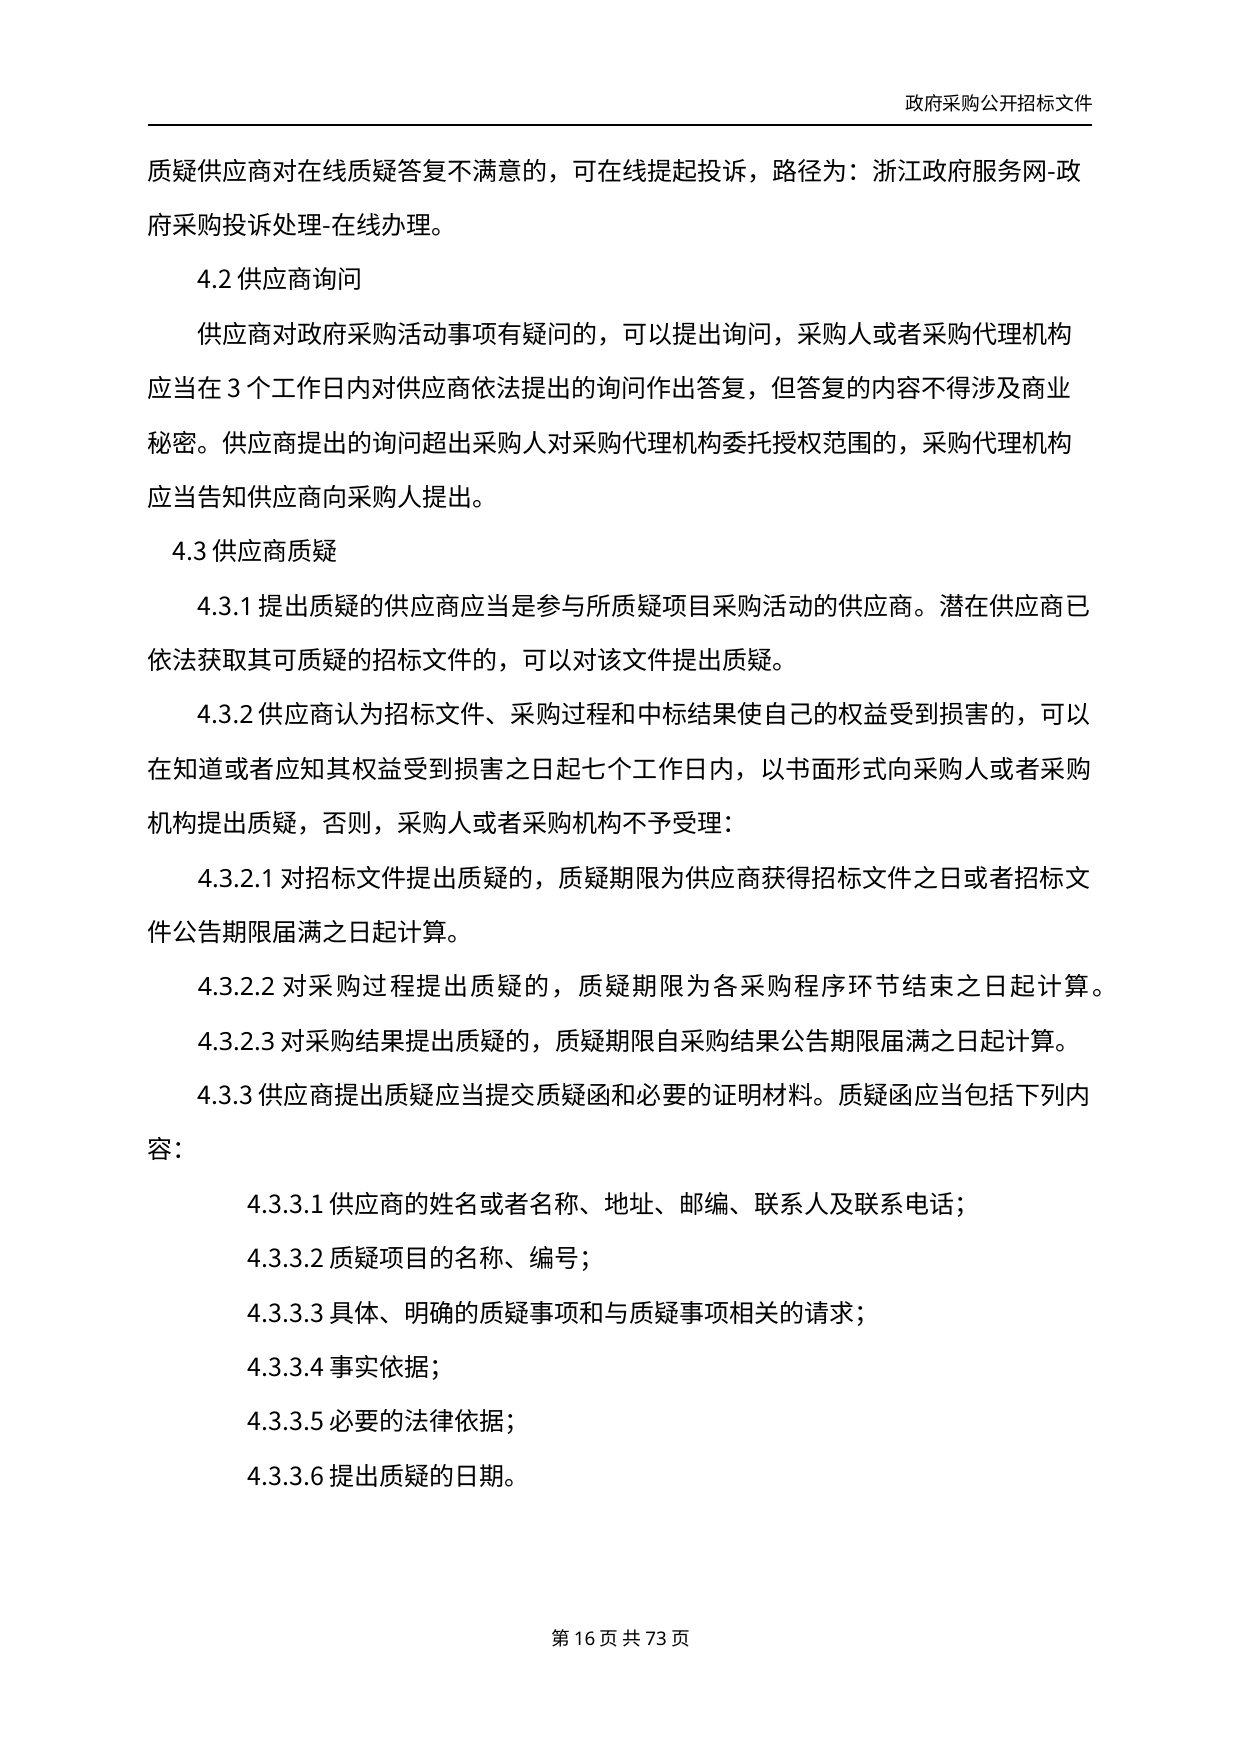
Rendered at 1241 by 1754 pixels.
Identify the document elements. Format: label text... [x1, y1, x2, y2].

text 4.3.2.2对采购过程提出质疑的，质疑期限为各采购程序环节结束之日起计算。4.3.2.3对采购结果提出质疑的，质疑期限自采购结果公告期限届满之日起计算。 [198, 967, 1092, 1057]
text 4.3.2.1对招标文件提出质疑的，质疑期限为供应商获得招标文件之日或者招标文件公告期限届满之日起计算。 [148, 858, 1092, 949]
text 4.3供应商质疑 [148, 532, 1092, 568]
text 4.3.3.4事实依据； [148, 1347, 1092, 1384]
text 4.2供应商询问 [148, 260, 1092, 296]
text 4.3.3.2质疑项目的名称、编号； [148, 1239, 1092, 1275]
text 4.3.3.1供应商的姓名或者名称、地址、邮编、联系人及联系电话； [148, 1184, 1092, 1221]
text 供应商对政府采购活动事项有疑问的，可以提出询问，采购人或者采购代理机构应当在3个工作日内对供应商依法提出的询问作出答复，但答复的内容不得涉及商业秘密。供应商提出的询问超出采购人对采购代理机构委托授权范围的，采购代理机构应当告知供应商向采购人提出。 [148, 314, 1092, 514]
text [148, 151, 1092, 242]
text 4.3.2供应商认为招标文件、采购过程和中标结果使自己的权益受到损害的，可以在知道或者应知其权益受到损害之日起七个工作日内，以书面形式向采购人或者采购机构提出质疑，否则，采购人或者采购机构不予受理： [148, 695, 1092, 840]
text 4.3.3.5必要的法律依据； [148, 1402, 1092, 1438]
text 4.3.3.6提出质疑的日期。 [148, 1456, 1092, 1492]
text 4.3.1提出质疑的供应商应当是参与所质疑项目采购活动的供应商。潜在供应商已依法获取其可质疑的招标文件的，可以对该文件提出质疑。 [148, 586, 1092, 677]
text 4.3.3供应商提出质疑应当提交质疑函和必要的证明材料。质疑函应当包括下列内容： [148, 1076, 1092, 1166]
text 4.3.3.3具体、明确的质疑事项和与质疑事项相关的请求； [148, 1293, 1092, 1329]
